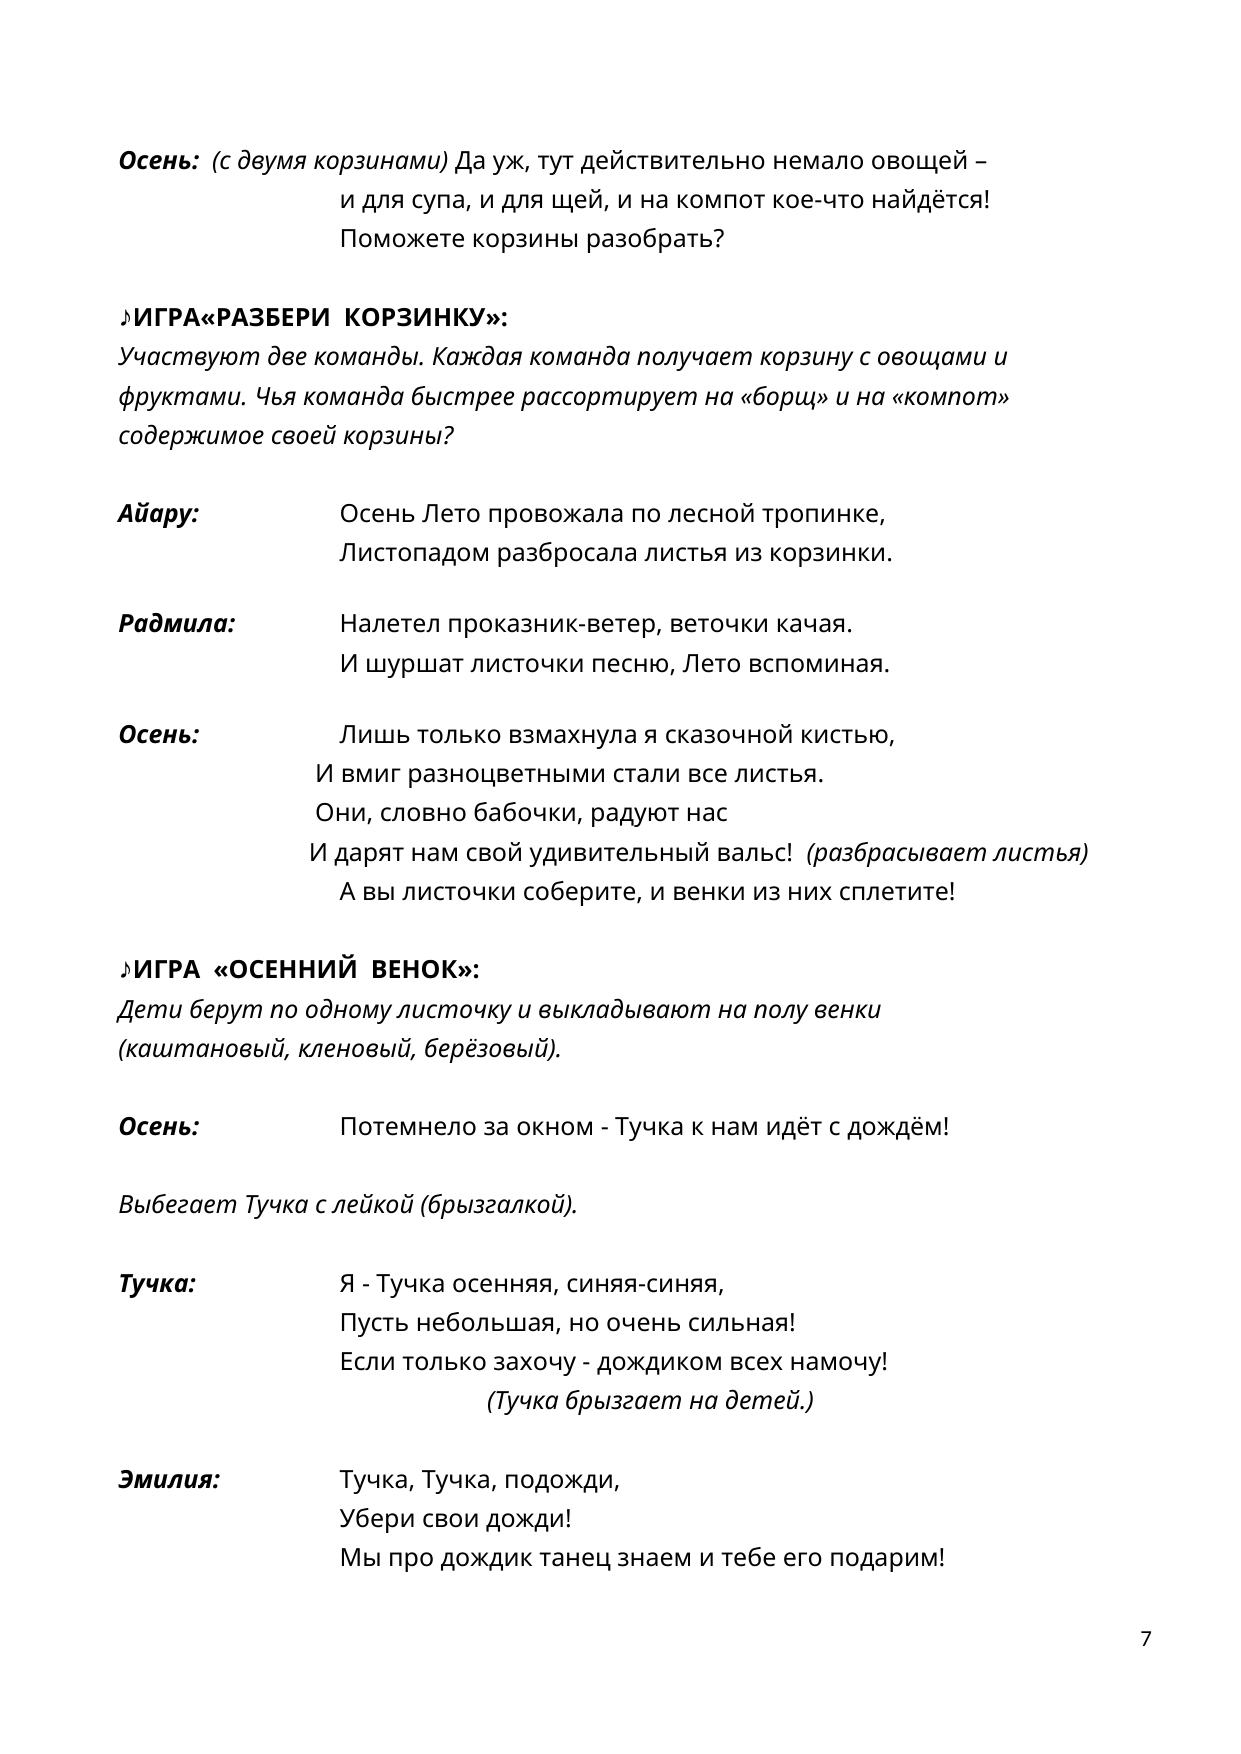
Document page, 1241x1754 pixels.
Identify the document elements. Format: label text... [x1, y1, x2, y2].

text Осень: (с двумя корзинами) Да уж, тут действительно немало овощей – [118, 143, 1152, 177]
text Радмила: Налетел проказник-ветер, веточки качая. И шуршат листочки песню, Лето вспоминая. [118, 606, 1152, 712]
text Осень: Потемнело за окном - Тучка к нам идёт с дождём! [118, 1109, 1152, 1143]
text Айару: Осень Лето провожала по лесной тропинке, Листопадом разбросала листья из корзинки. [118, 496, 1152, 602]
text фруктами. Чья команда быстрее рассортирует на «борщ» и на «компот» [118, 378, 1152, 412]
text ♪ИГРА«РАЗБЕРИ КОРЗИНКУ»: [118, 299, 1152, 334]
text Осень: Лишь только взмахнула я сказочной кистью, [118, 717, 1152, 751]
text ♪ИГРА «ОСЕННИЙ ВЕНОК»: [118, 952, 1152, 986]
text Эмилия: Тучка, Тучка, подожди, [118, 1461, 1152, 1495]
text Тучка: Я - Тучка осенняя, синяя-синяя, Пусть небольшая, но очень сильная! Если только захочу - дождиком всех намочу! [118, 1266, 1152, 1378]
text Они, словно бабочки, радуют нас [118, 795, 1152, 829]
text Выбегает Тучка с лейкой (брызгалкой). [118, 1187, 1152, 1221]
text Убери свои дожди! [118, 1501, 1152, 1534]
text (каштановый, кленовый, берёзовый). [118, 1031, 1152, 1064]
text Дети берут по одному листочку и выкладывают на полу венки [118, 991, 1152, 1025]
text Поможете корзины разобрать? [266, 221, 1152, 255]
text И дарят нам свой удивительный вальс! (разбрасывает листья) [118, 834, 1152, 868]
text содержимое своей корзины? [118, 417, 1152, 451]
text Участвуют две команды. Каждая команда получает корзину с овощами и [118, 339, 1152, 373]
text А вы листочки соберите, и венки из них сплетите! [118, 873, 1152, 907]
text И вмиг разноцветными стали все листья. [118, 756, 1152, 790]
text (Тучка брызгает на детей.) [413, 1383, 1152, 1417]
text Мы про дождик танец знаем и тебе его подарим! [118, 1540, 1152, 1574]
text и для супа, и для щей, и на компот кое-что найдётся! [266, 182, 1152, 216]
